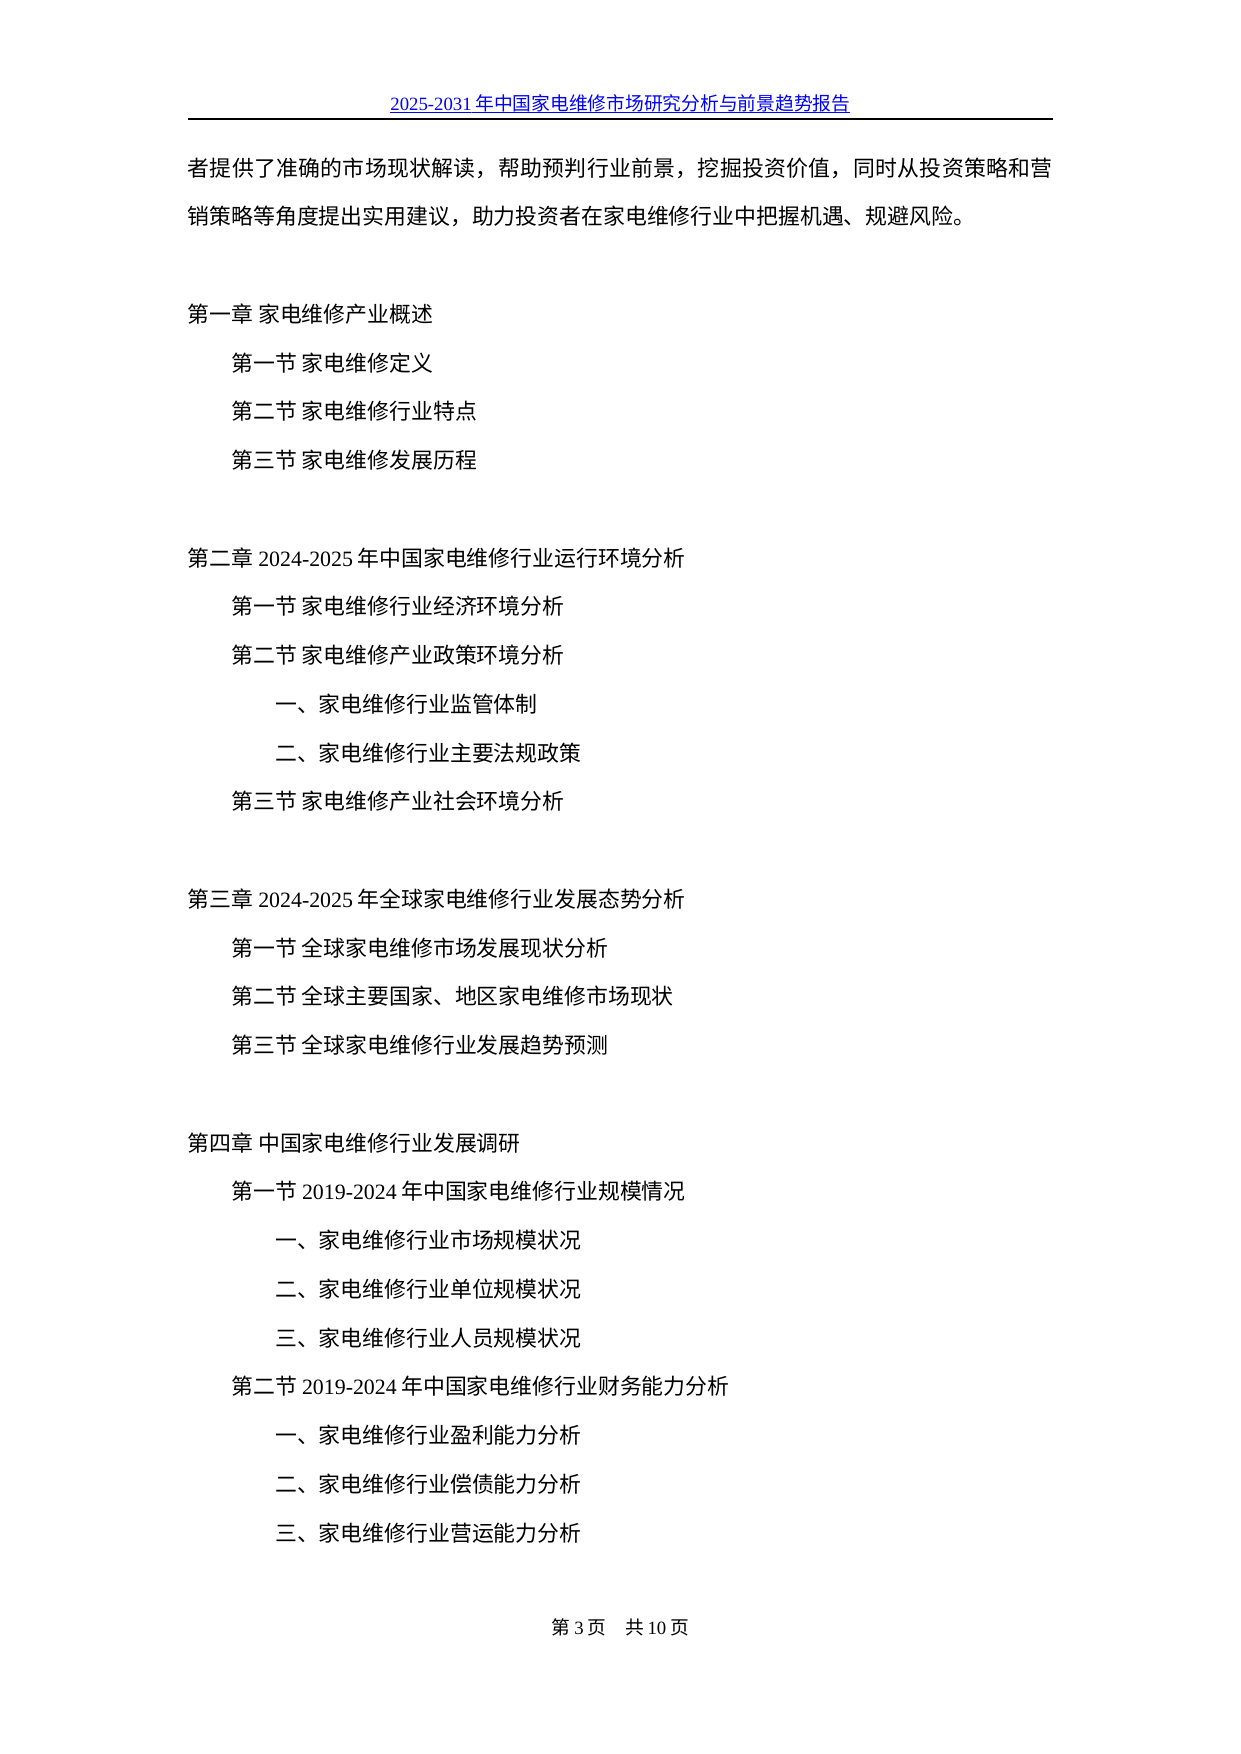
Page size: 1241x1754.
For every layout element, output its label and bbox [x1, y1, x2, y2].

text [187, 150, 1053, 1548]
